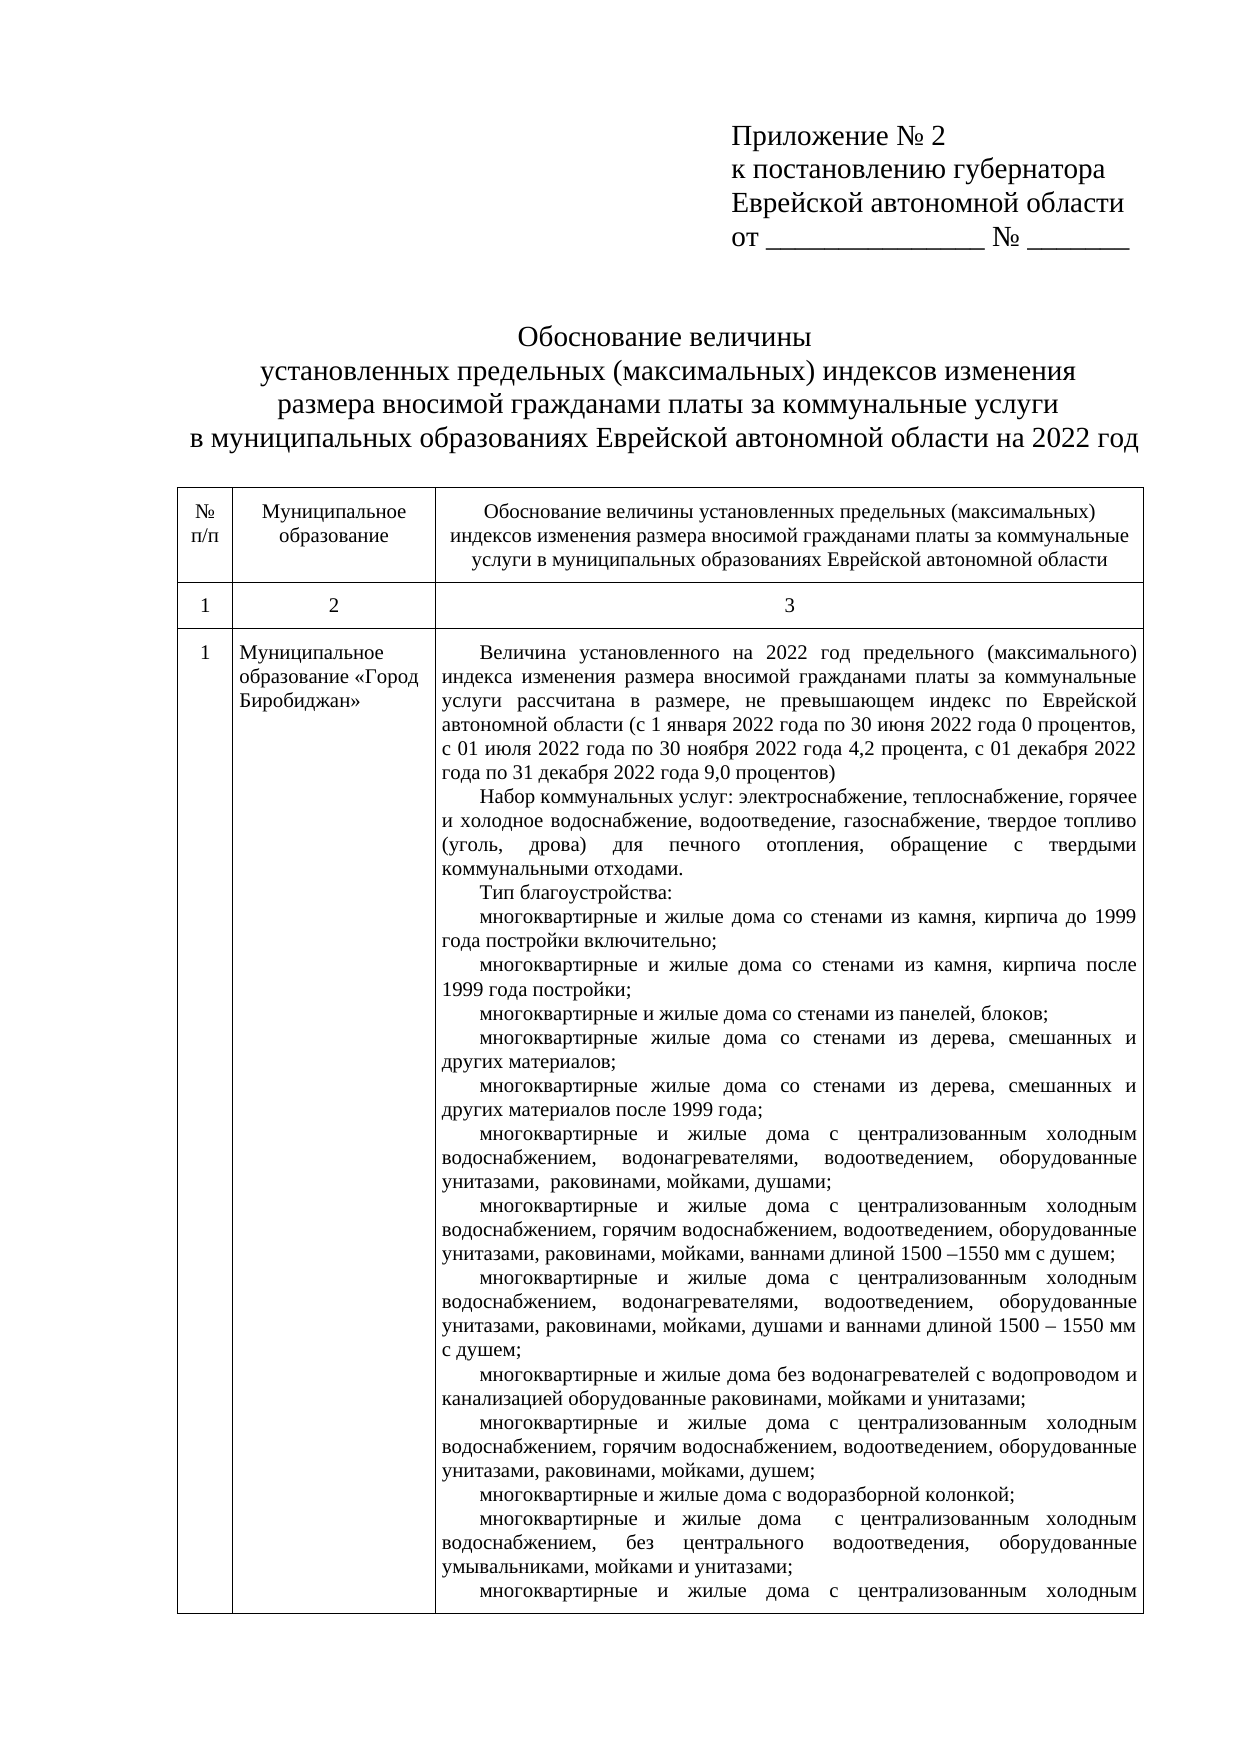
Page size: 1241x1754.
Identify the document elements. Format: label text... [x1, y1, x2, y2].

table_cell 1 [178, 583, 232, 628]
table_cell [436, 629, 1143, 1613]
table_cell 1 [178, 629, 232, 1613]
table_header Обоснование величины установленных предельных (максимальных) индексов изменения размера вносимой гражданами платы за коммунальные услуги в муниципальных образованиях Еврейской автономной области [436, 488, 1143, 582]
table_header Муниципальное образование [233, 488, 435, 582]
table_cell 2 [233, 583, 435, 628]
text установленных предельных (максимальных) индексов изменения [177, 353, 1152, 386]
table_cell 3 [436, 583, 1143, 628]
text Обоснование величины [177, 319, 1152, 353]
table_header № п/п [178, 488, 232, 582]
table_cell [233, 629, 435, 1613]
text размера вносимой гражданами платы за коммунальные услуги [177, 386, 1152, 420]
text в муниципальных образованиях Еврейской автономной области на 2022 год [177, 420, 1152, 453]
table_header Приложение № 2 к постановлению губернатора Еврейской автономной области от _______________ № _______ [720, 118, 1174, 252]
